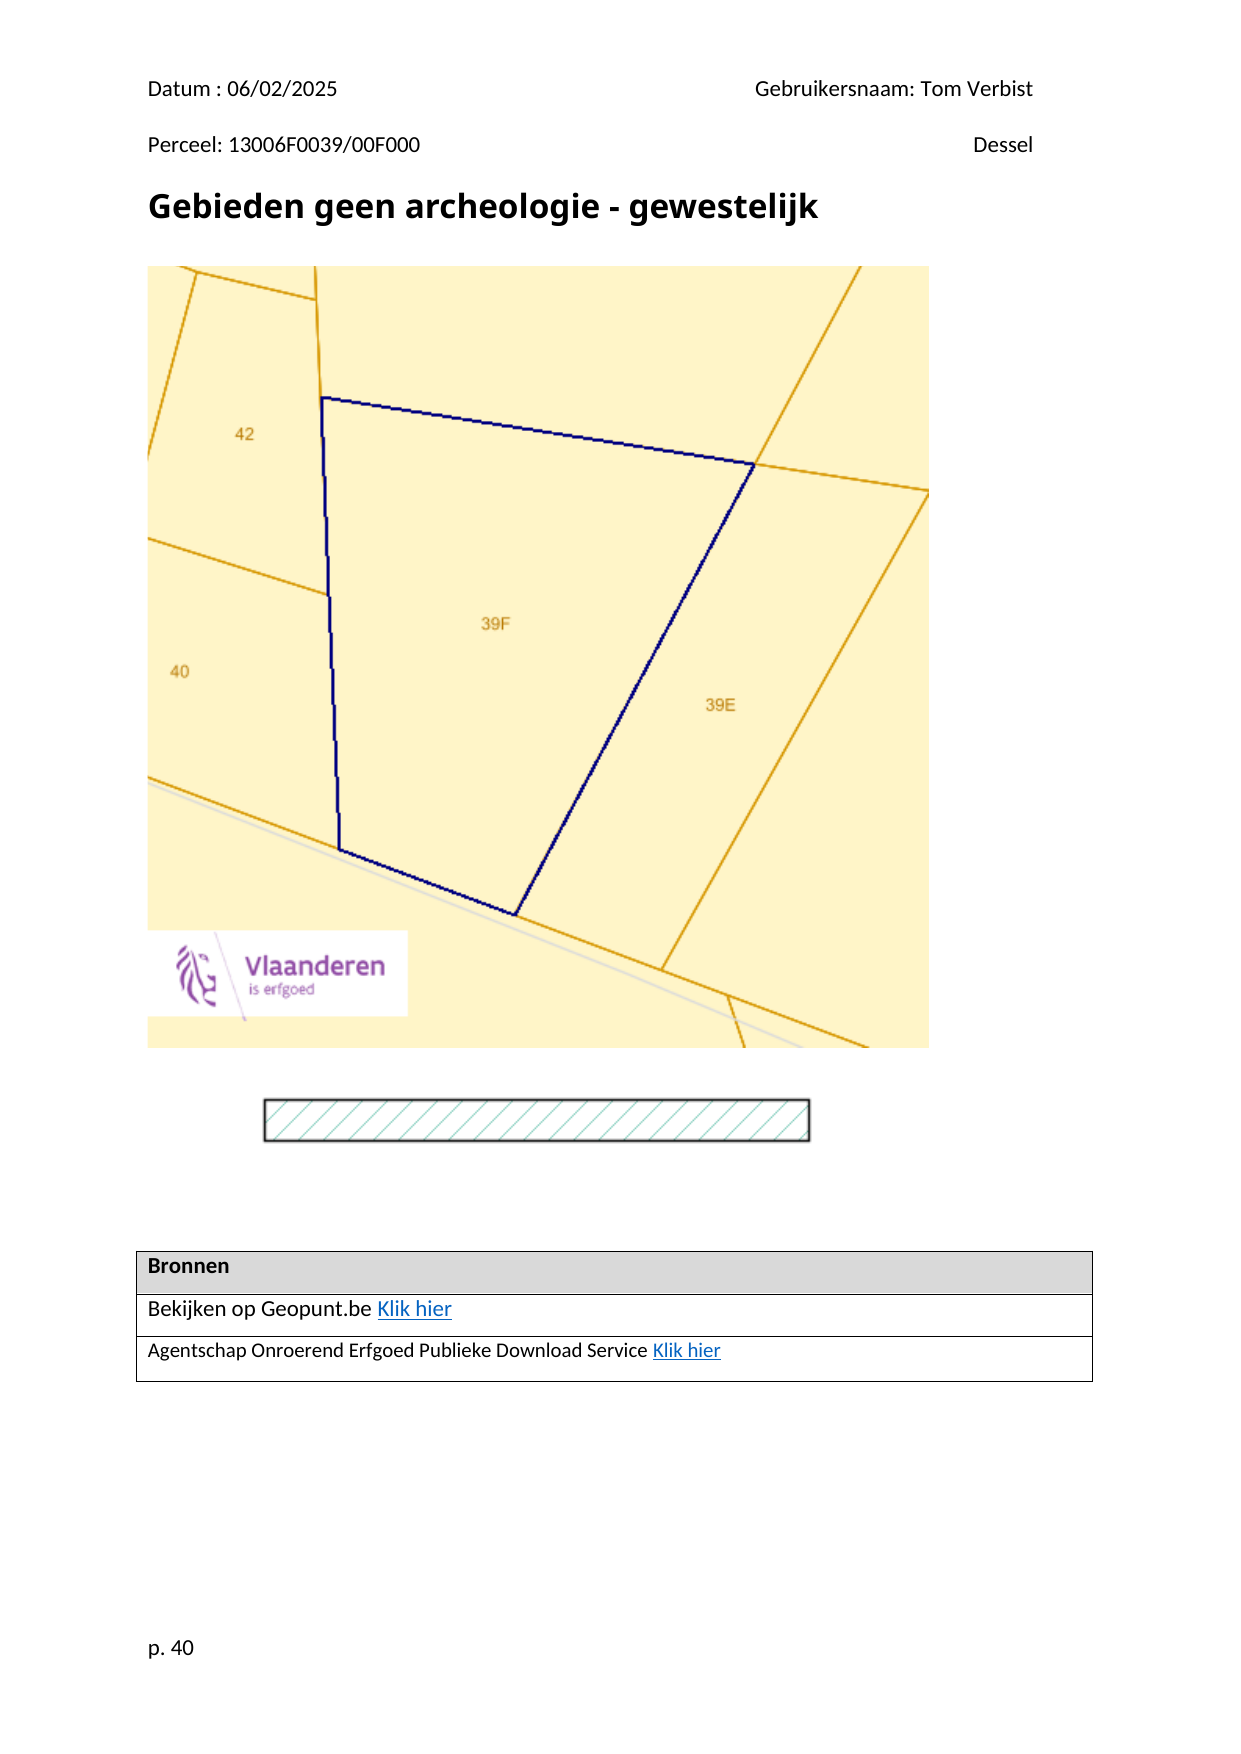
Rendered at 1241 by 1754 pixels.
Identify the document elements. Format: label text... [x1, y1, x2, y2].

picture [147, 1090, 929, 1153]
table_header Bronnen [137, 1252, 1092, 1293]
picture [147, 266, 929, 1048]
subtitle Gebieden geen archeologie - gewestelijk [148, 183, 1093, 228]
table_cell Agentschap Onroerend Erfgoed Publieke Download Service Klik hier [137, 1337, 1092, 1381]
table_cell Bekijken op Geopunt.be Klik hier [137, 1295, 1092, 1336]
